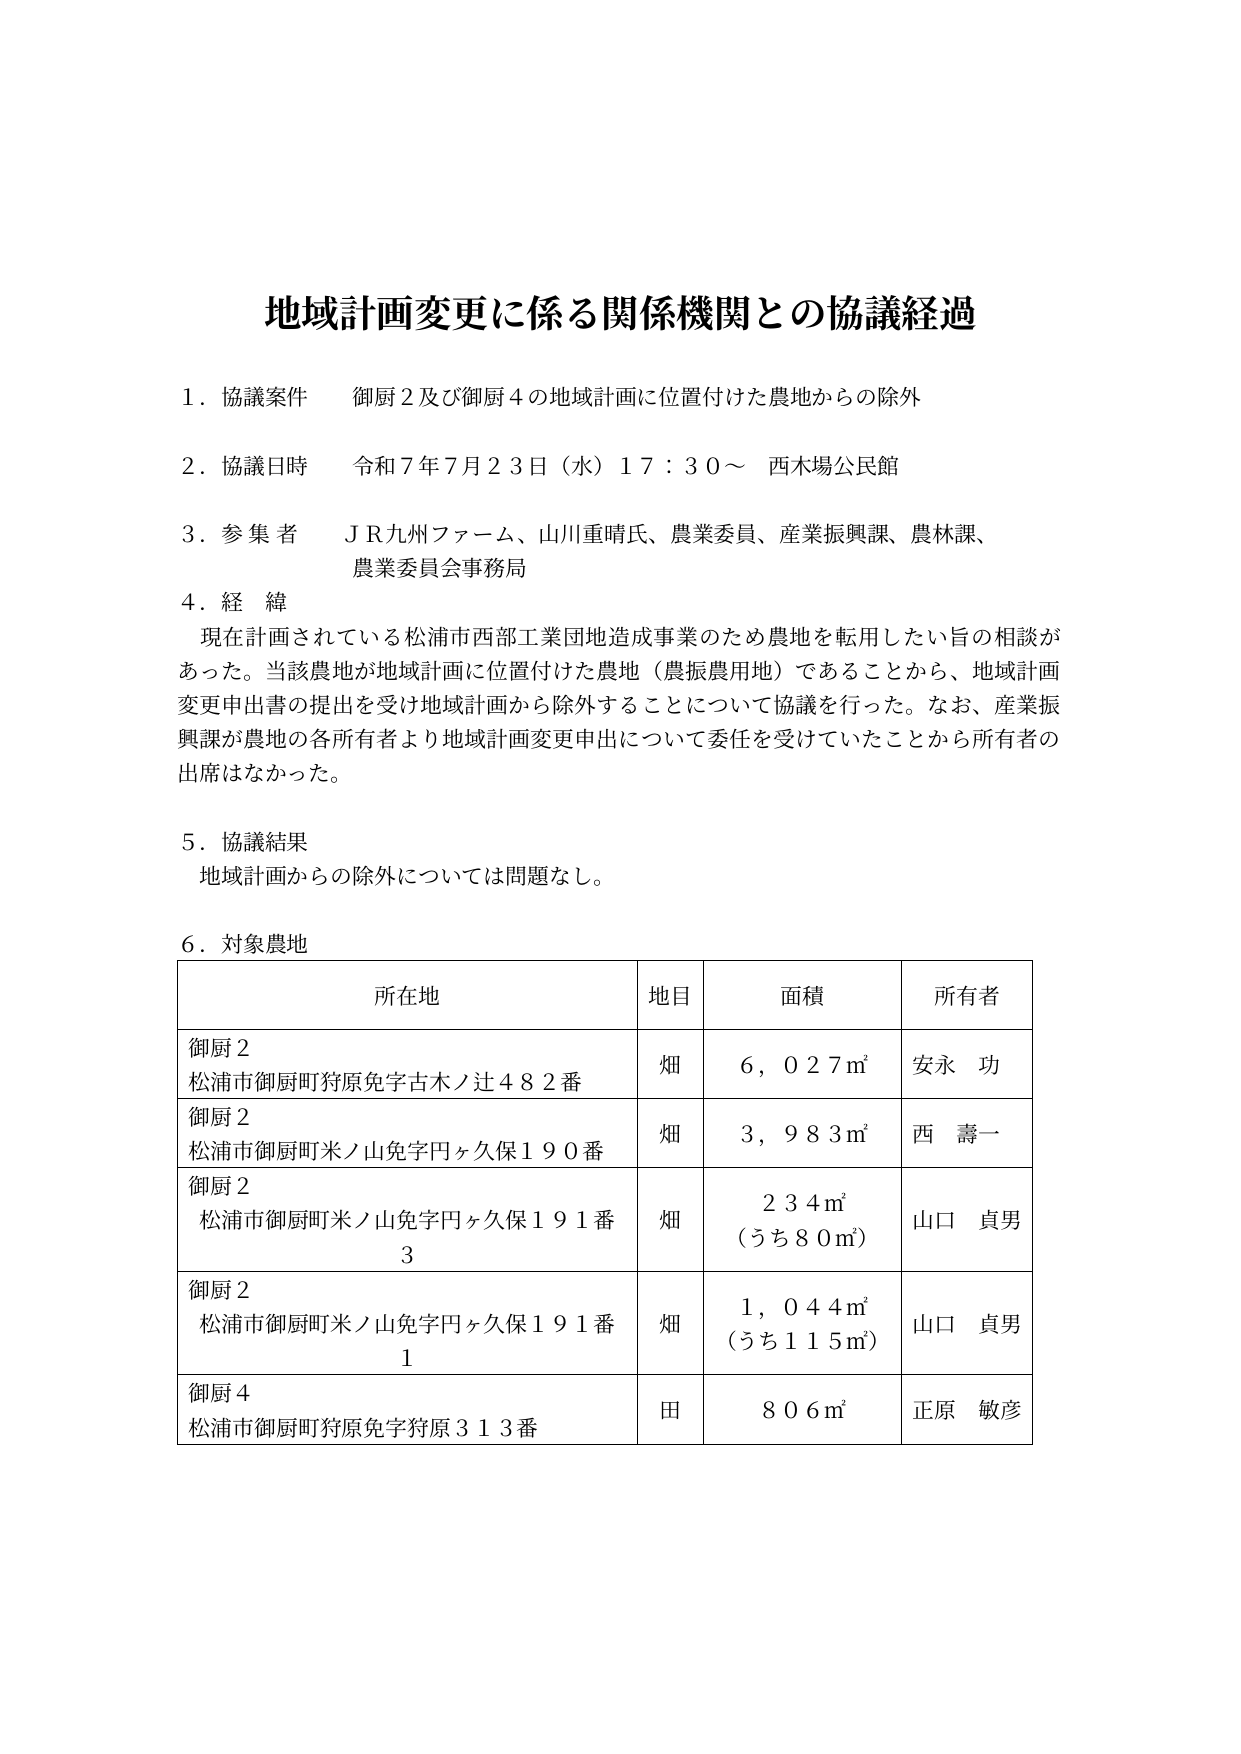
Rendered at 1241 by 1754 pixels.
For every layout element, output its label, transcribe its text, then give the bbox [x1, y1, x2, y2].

table_cell ２３４㎡ （うち８０㎡） [704, 1168, 901, 1271]
text 地域計画からの除外については問題なし。 [177, 858, 1063, 892]
table_cell 御厨２ 松浦市御厨町狩原免字古木ノ辻４８２番 [178, 1030, 637, 1098]
text ２．協議日時 令和７年７月２３日（水）１７：３０～ 西木場公民館 [177, 448, 1063, 482]
table_cell 畑 [638, 1272, 703, 1374]
text ３．参 集 者 ＪＲ九州ファーム、山川重晴氏、農業委員、産業振興課、農林課、 [177, 516, 1063, 550]
table_cell ６，０２７㎡ [704, 1030, 901, 1098]
table_cell 御厨４ 松浦市御厨町狩原免字狩原３１３番 [178, 1375, 637, 1444]
text 地域計画変更に係る関係機関との協議経過 [177, 277, 1063, 345]
text ５．協議結果 [177, 823, 1063, 858]
table_cell 山口 貞男 [902, 1168, 1032, 1271]
table_header 地目 [638, 961, 703, 1028]
text ４．経緯 [177, 584, 1063, 618]
text 農業委員会事務局 [177, 550, 1063, 584]
text 現在計画されている松浦市西部工業団地造成事業のため農地を転用したい旨の相談があった。当該農地が地域計画に位置付けた農地（農振農用地）であることから、地域計画変更申出書の提出を受け地域計画から除外することについて協議を行った。なお、産業振興課が農地の各所有者より地域計画変更申出について委任を受けていたことから所有者の出席はなかった。 [177, 618, 1063, 789]
table_cell 御厨２ 松浦市御厨町米ノ山免字円ヶ久保１９１番３ [178, 1168, 637, 1271]
table_header 面積 [704, 961, 901, 1028]
table_cell １，０４４㎡ （うち１１５㎡） [704, 1272, 901, 1374]
table_cell 安永 功 [902, 1030, 1032, 1098]
table_cell 畑 [638, 1030, 703, 1098]
table_cell 田 [638, 1375, 703, 1444]
table_cell 畑 [638, 1099, 703, 1167]
table_cell 御厨２ 松浦市御厨町米ノ山免字円ヶ久保１９１番１ [178, 1272, 637, 1374]
table_cell 西 壽一 [902, 1099, 1032, 1167]
table_cell 御厨２ 松浦市御厨町米ノ山免字円ヶ久保１９０番 [178, 1099, 637, 1167]
table_cell 正原 敏彦 [902, 1375, 1032, 1444]
table_header 所有者 [902, 961, 1032, 1028]
table_cell ８０６㎡ [704, 1375, 901, 1444]
table_cell ３，９８３㎡ [704, 1099, 901, 1167]
table_cell 山口 貞男 [902, 1272, 1032, 1374]
table_header 所在地 [178, 961, 637, 1028]
table_cell 畑 [638, 1168, 703, 1271]
subtitle １．協議案件 御厨２及び御厨４の地域計画に位置付けた農地からの除外 [177, 379, 1063, 413]
text ６．対象農地 [177, 926, 1063, 960]
